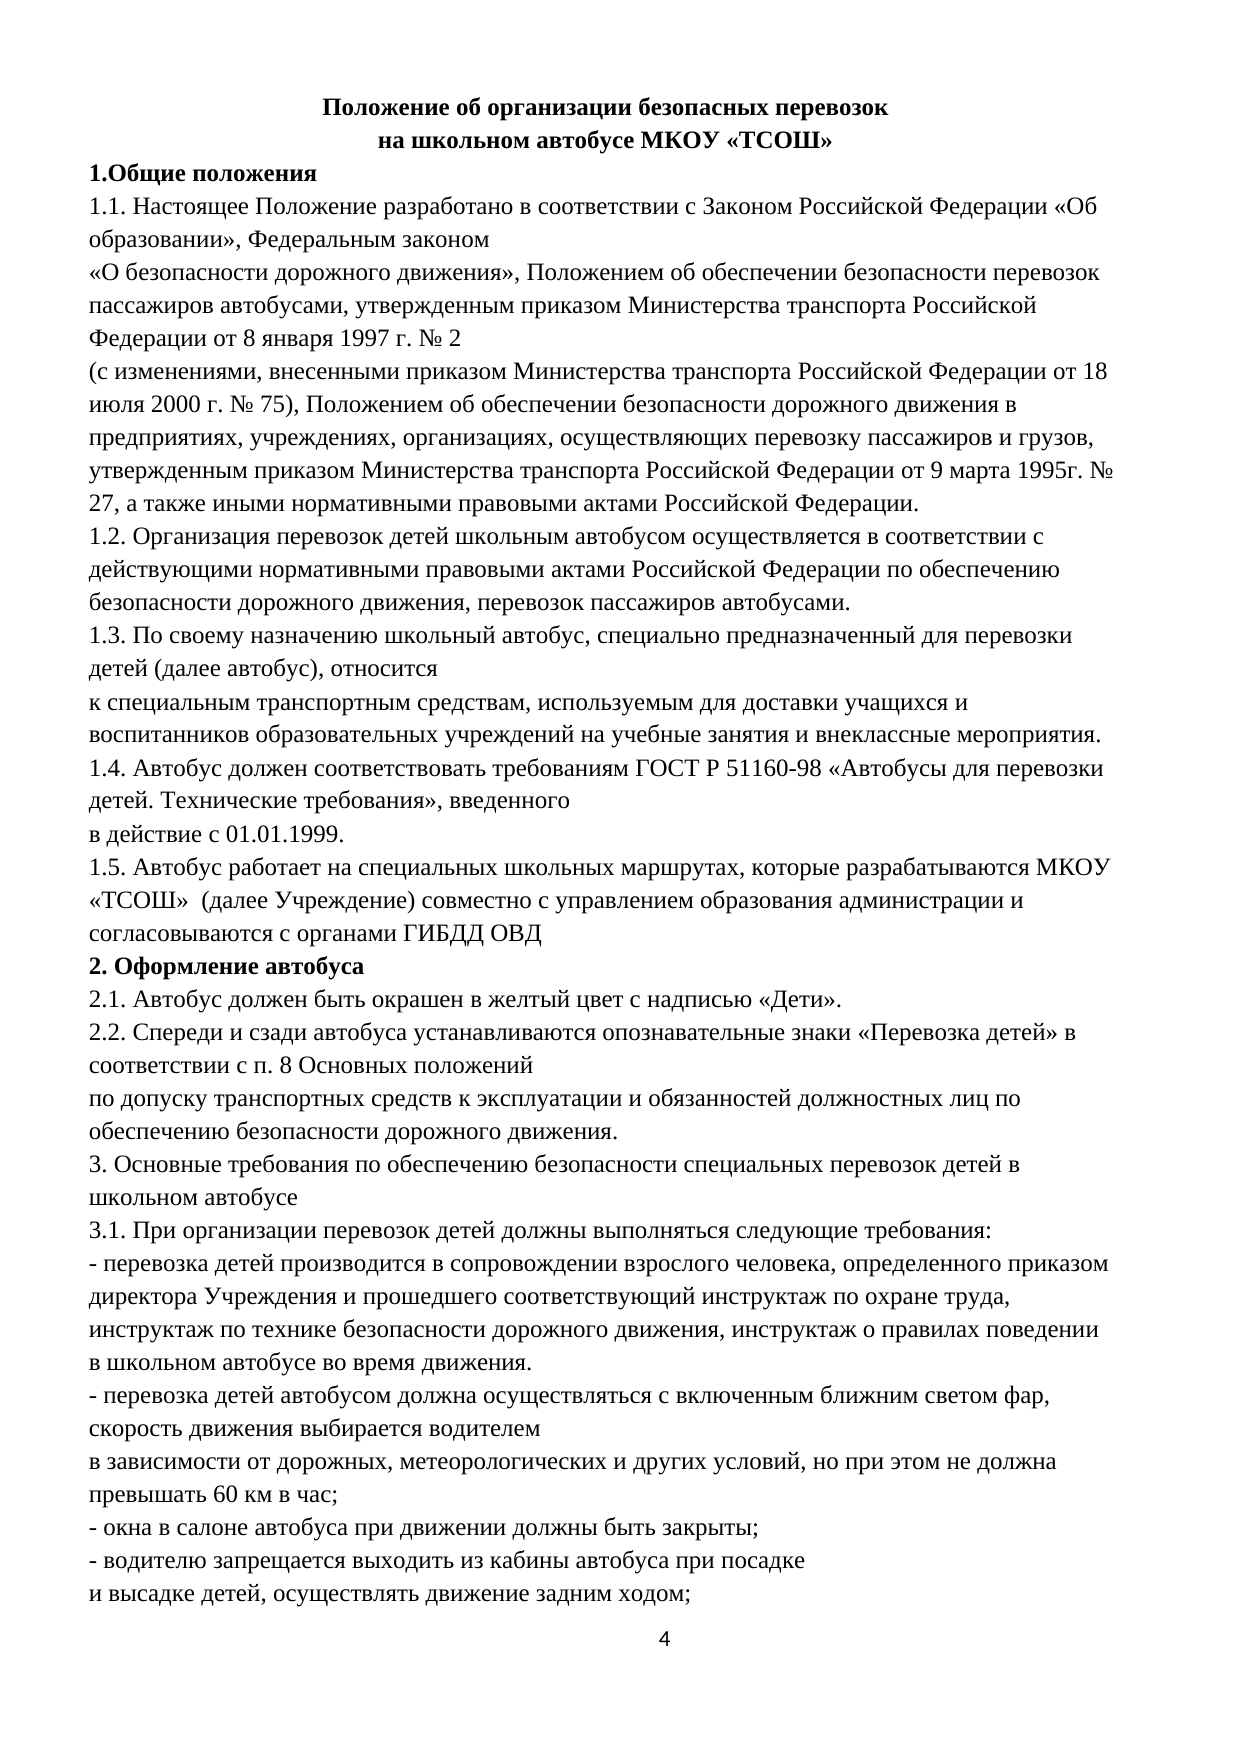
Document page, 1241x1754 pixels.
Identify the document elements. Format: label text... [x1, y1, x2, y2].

text в школьном автобусе во время движения. [88, 1347, 1122, 1376]
text - перевозка детей производится в сопровождении взрослого человека, определенного приказом директора Учреждения и прошедшего соответствующий инструктаж по охране труда, инструктаж по технике безопасности дорожного движения, инструктаж о правилах поведении [88, 1248, 1122, 1343]
text Положение об организации безопасных перевозок [88, 92, 1122, 121]
text «О безопасности дорожного движения», Положением об обеспечении безопасности перевозок пассажиров автобусами, утвержденным приказом Министерства транспорта Российской Федерации от 8 января 1997 г. № 2 [88, 257, 1122, 352]
text 1.1. Настоящее Положение разработано в соответствии с Законом Российской Федерации «Об образовании», Федеральным законом [88, 191, 1122, 253]
text на школьном автобусе МКОУ «ТСОШ» [88, 125, 1122, 154]
text и высадке детей, осуществлять движение задним ходом; [88, 1578, 1122, 1607]
text 1.2. Организация перевозок детей школьным автобусом осуществляется в соответствии с действующими нормативными правовыми актами Российской Федерации по обеспечению безопасности дорожного движения, перевозок пассажиров автобусами. [88, 521, 1122, 616]
text - водителю запрещается выходить из кабины автобуса при посадке [88, 1545, 1122, 1574]
text 3.1. При организации перевозок детей должны выполняться следующие требования: [88, 1215, 1122, 1244]
text 1.Общие положения [88, 158, 1122, 187]
text 1.4. Автобус должен соответствовать требованиям ГОСТ Р 51160-98 «Автобусы для перевозки детей. Технические требования», введенного [88, 753, 1122, 814]
text в зависимости от дорожных, метеорологических и других условий, но при этом не должна превышать 60 км в час; [88, 1446, 1122, 1508]
text 2.1. Автобус должен быть окрашен в желтый цвет с надписью «Дети». [88, 984, 1122, 1012]
text (с изменениями, внесенными приказом Министерства транспорта Российской Федерации от 18 июля 2000 г. № 75), Положением об обеспечении безопасности дорожного движения в предприятиях, учреждениях, организациях, осуществляющих перевозку пассажиров и грузов, утвержденным приказом Министерства транспорта Российской Федерации от 9 марта 1995г. № 27, а также иными нормативными правовыми актами Российской Федерации. [88, 356, 1122, 517]
text по допуску транспортных средств к эксплуатации и обязанностей должностных лиц по обеспечению безопасности дорожного движения. [88, 1083, 1122, 1144]
text к специальным транспортным средствам, используемым для доставки учащихся и воспитанников образовательных учреждений на учебные занятия и внеклассные мероприятия. [88, 687, 1122, 748]
text - перевозка детей автобусом должна осуществляться с включенным ближним светом фар, скорость движения выбирается водителем [88, 1380, 1122, 1442]
text 1.5. Автобус работает на специальных школьных маршрутах, которые разрабатываются МКОУ «ТСОШ» (далее Учреждение) совместно с управлением образования администрации и согласовываются с органами ГИБДД ОВД [88, 852, 1122, 946]
text в действие с 01.01.1999. [88, 819, 1122, 847]
text 2.2. Спереди и сзади автобуса устанавливаются опознавательные знаки «Перевозка детей» в соответствии с п. 8 Основных положений [88, 1017, 1122, 1078]
text 2. Оформление автобуса [88, 951, 1122, 979]
text - окна в салоне автобуса при движении должны быть закрыты; [88, 1512, 1122, 1541]
text 1.3. По своему назначению школьный автобус, специально предназначенный для перевозки детей (далее автобус), относится [88, 621, 1122, 682]
text 3. Основные требования по обеспечению безопасности специальных перевозок детей в школьном автобусе [88, 1149, 1122, 1211]
